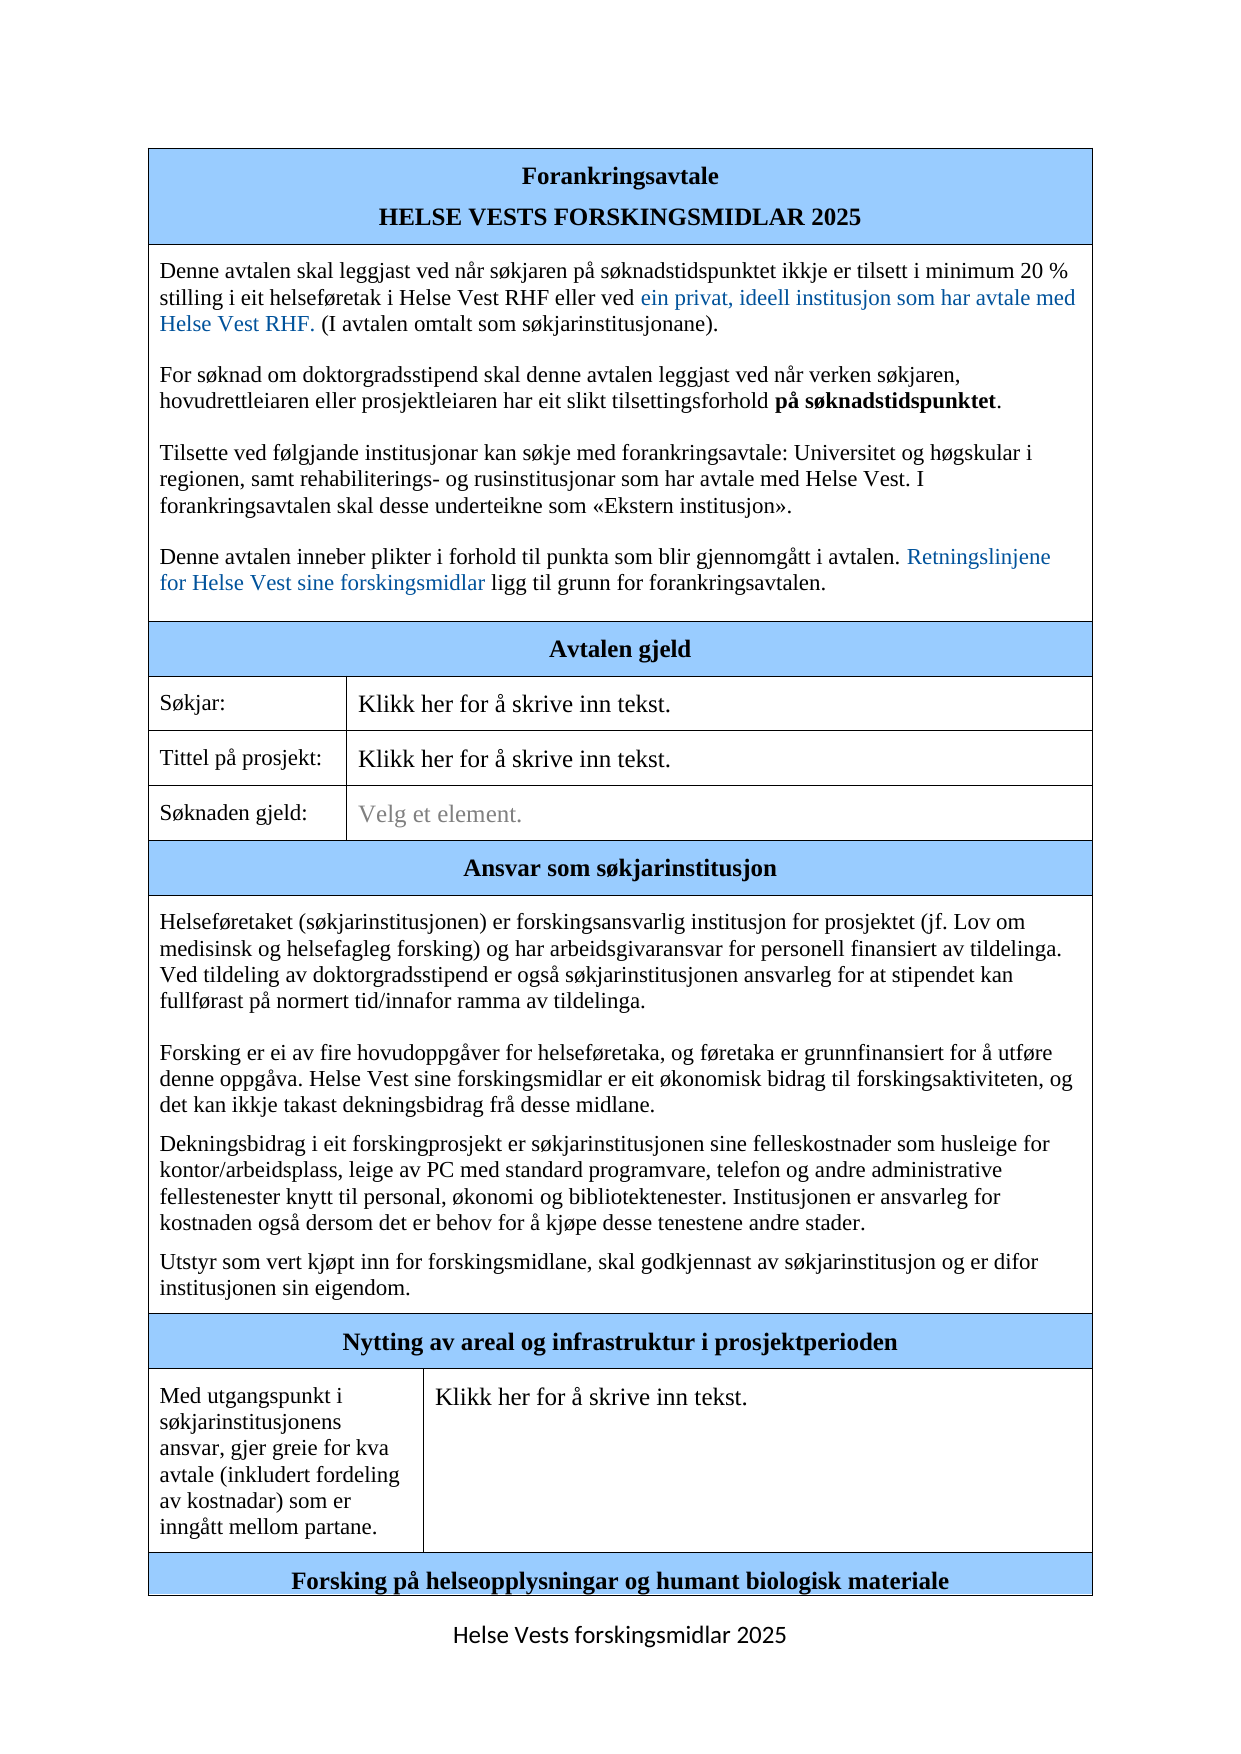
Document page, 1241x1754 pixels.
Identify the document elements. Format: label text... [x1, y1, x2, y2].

table_cell Helseføretaket (søkjarinstitusjonen) er forskingsansvarlig institusjon for prosjektet (jf. Lov om medisinsk og helsefagleg forsking) og har arbeidsgivaransvar for personell finansiert av tildelinga. Ved tildeling av doktorgradsstipend er også søkjarinstitusjonen ansvarleg for at stipendet kan fullførast på normert tid/innafor ramma av tildelinga. Forsking er ei av fire hovudoppgåver for helseføretaka, og føretaka er grunnfinansiert for å utføre denne oppgåva. Helse Vest sine forskingsmidlar er eit økonomisk bidrag til forskingsaktiviteten, og det kan ikkje takast dekningsbidrag frå desse midlane. Dekningsbidrag i eit forskingprosjekt er søkjarinstitusjonen sine felleskostnader som husleige for kontor/arbeidsplass, leige av PC med standard programvare, telefon og andre administrative fellestenester knytt til personal, økonomi​ og bibliotektenester. Institusjonen er ansvarleg for kostnaden også dersom det er behov for å kjøpe desse tenestene andre stader. Utstyr som vert kjøpt inn for forskingsmidlane, skal godkjennast av søkjarinstitusjon og er difor institusjonen sin eigendom. [149, 896, 1092, 1313]
table_cell Ansvar som søkjarinstitusjon [149, 841, 1092, 895]
table_cell Søknaden gjeld: [149, 786, 346, 840]
table_cell Avtalen gjeld [149, 622, 1092, 676]
table_cell Med utgangspunkt i søkjarinstitusjonens ansvar, gjer greie for kva avtale (inkludert fordeling av kostnadar) som er inngått mellom partane. [149, 1369, 423, 1552]
table_header Forankringsavtale HELSE VESTS FORSKINGSMIDLAR 2025 [149, 149, 1092, 244]
table_cell Denne avtalen skal leggjast ved når søkjaren på søknadstidspunktet ikkje er tilsett i minimum 20 % stilling i eit helseføretak i Helse Vest RHF eller ved ein privat, ideell institusjon som har avtale med Helse Vest RHF. (I avtalen omtalt som søkjarinstitusjonane). For søknad om doktorgradsstipend skal denne avtalen leggjast ved når verken søkjaren, hovudrettleiaren eller prosjektleiaren har eit slikt tilsettingsforhold på søknadstidspunktet. Tilsette ved følgjande institusjonar kan søkje med forankringsavtale: Universitet og høgskular i regionen, samt rehabiliterings- og rusinstitusjonar som har avtale med Helse Vest. I forankringsavtalen skal desse underteikne som «Ekstern institusjon». Denne avtalen inneber plikter i forhold til punkta som blir gjennomgått i avtalen. Retningslinjene for Helse Vest sine forskingsmidlar ligg til grunn for forankringsavtalen. [149, 245, 1092, 621]
table_cell Tittel på prosjekt: [149, 731, 346, 785]
table_cell Søkjar: [149, 677, 346, 730]
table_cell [149, 1553, 1092, 1594]
table_cell Nytting av areal og infrastruktur i prosjektperioden [149, 1314, 1092, 1368]
table_cell [347, 786, 1092, 840]
